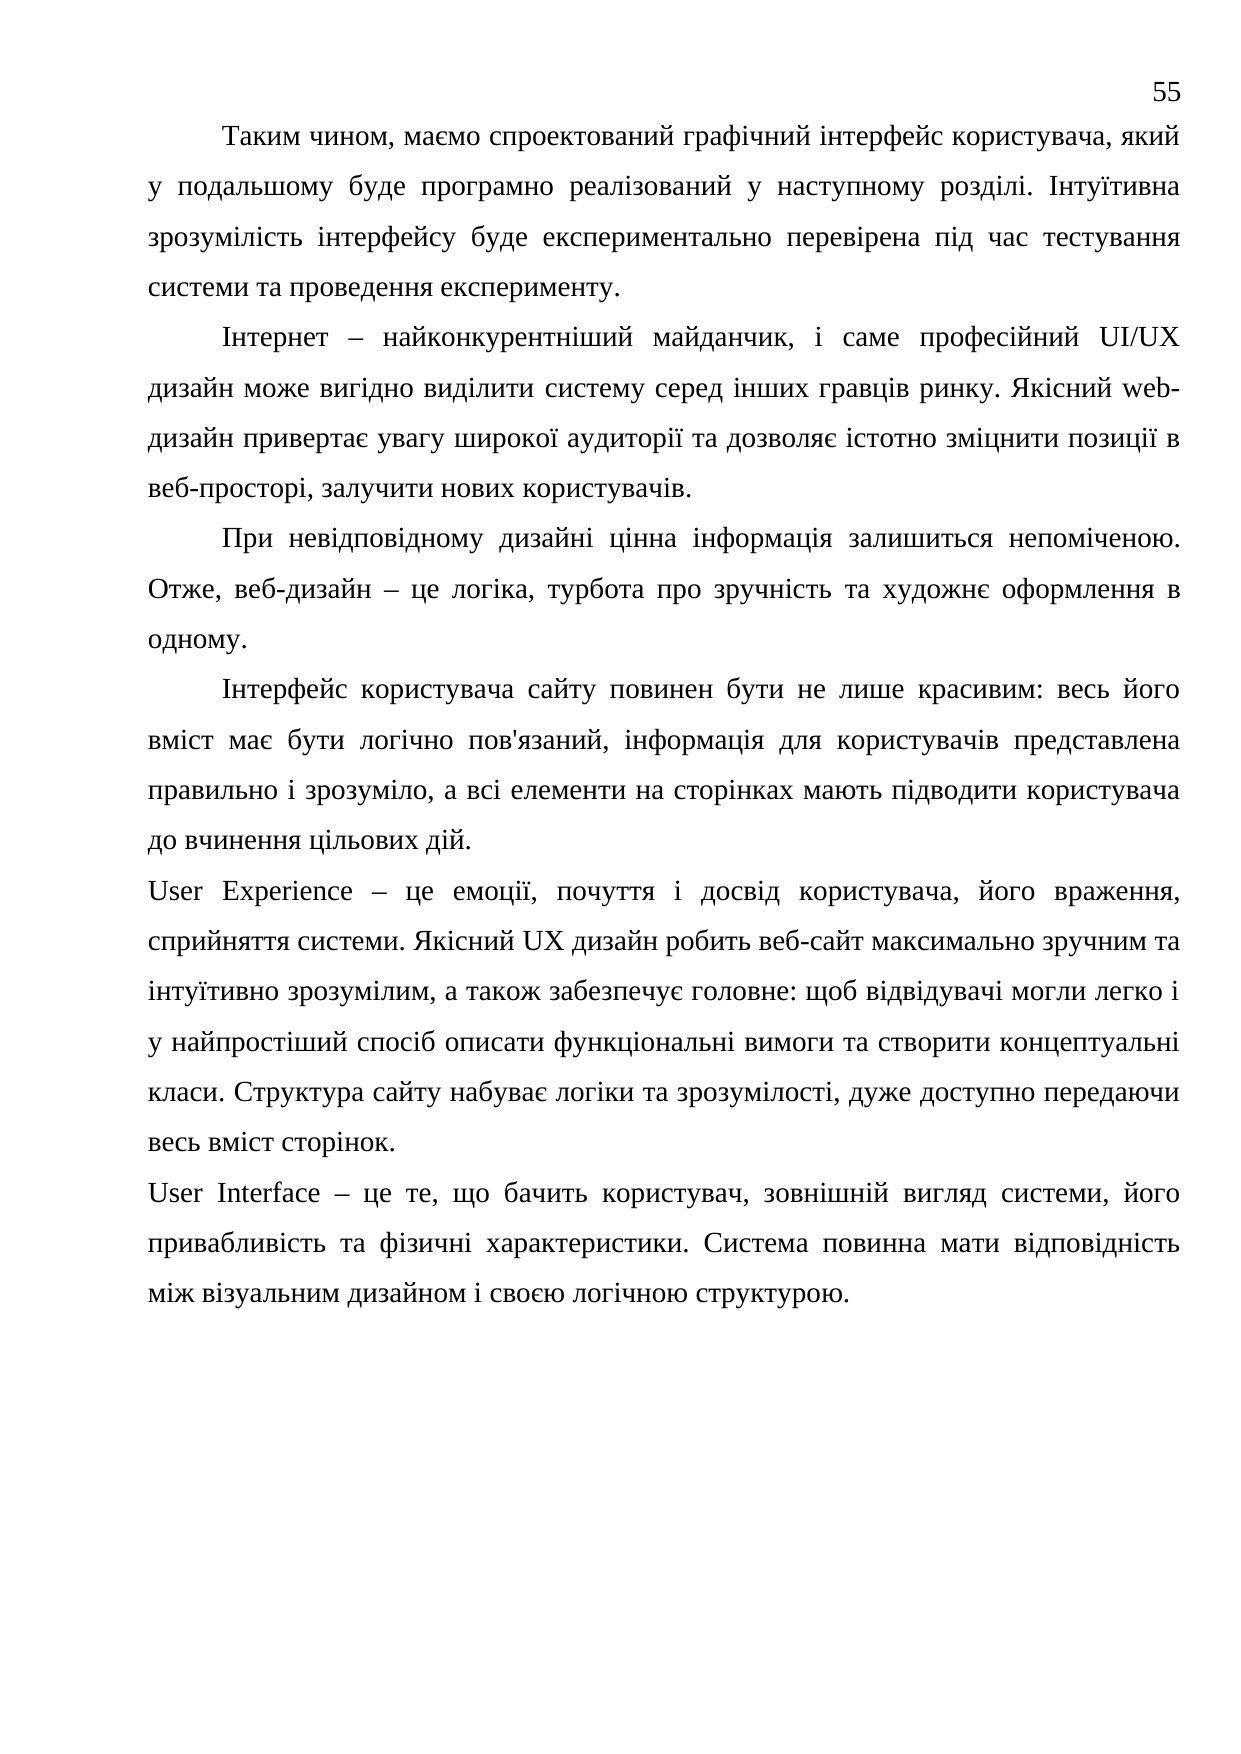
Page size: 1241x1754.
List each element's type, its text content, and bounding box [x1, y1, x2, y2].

text User Interface – це те, що бачить користувач, зовнішній вигляд системи, його привабливість та фізичні характеристики. Система повинна мати відповідність між візуальним дизайном і своєю логічною структурою. [148, 1175, 1181, 1309]
text User Experience – це емоції, почуття і досвід користувача, його враження, сприйняття системи. Якісний UX дизайн робить веб-сайт максимально зручним та інтуїтивно зрозумілим, а також забезпечує головне: щоб відвідувачі могли легко і у найпростіший спосіб описати функціональні вимоги та створити концептуальні класи. Структура сайту набуває логіки та зрозумілості, дуже доступно передаючи весь вміст сторінок. [148, 873, 1181, 1158]
text Інтернет – найконкурентніший майданчик, і саме професійний UI/UX дизайн може вигідно виділити систему серед інших гравців ринку. Якісний web-дизайн привертає увагу широкої аудиторії та дозволяє істотно зміцнити позиції в веб-просторі, залучити нових користувачів. [148, 319, 1181, 504]
text Інтерфейс користувача сайту повинен бути не лише красивим: весь його вміст має бути логічно пов'язаний, інформація для користувачів представлена правильно і зрозуміло, а всі елементи на сторінках мають підводити користувача до вчинення цільових дій. [148, 672, 1181, 856]
list Таким чином, маємо спроектований графічний інтерфейс користувача, який у подальшому буде програмно реалізований у наступному розділі. Інтуїтивна зрозумілість інтерфейсу буде експериментально перевірена під час тестування системи та проведення експерименту. [148, 118, 1181, 303]
text При невідповідному дизайні цінна інформація залишиться непоміченою. Отже, веб-дизайн – це логіка, турбота про зручність та художнє оформлення в одному. [148, 521, 1181, 655]
